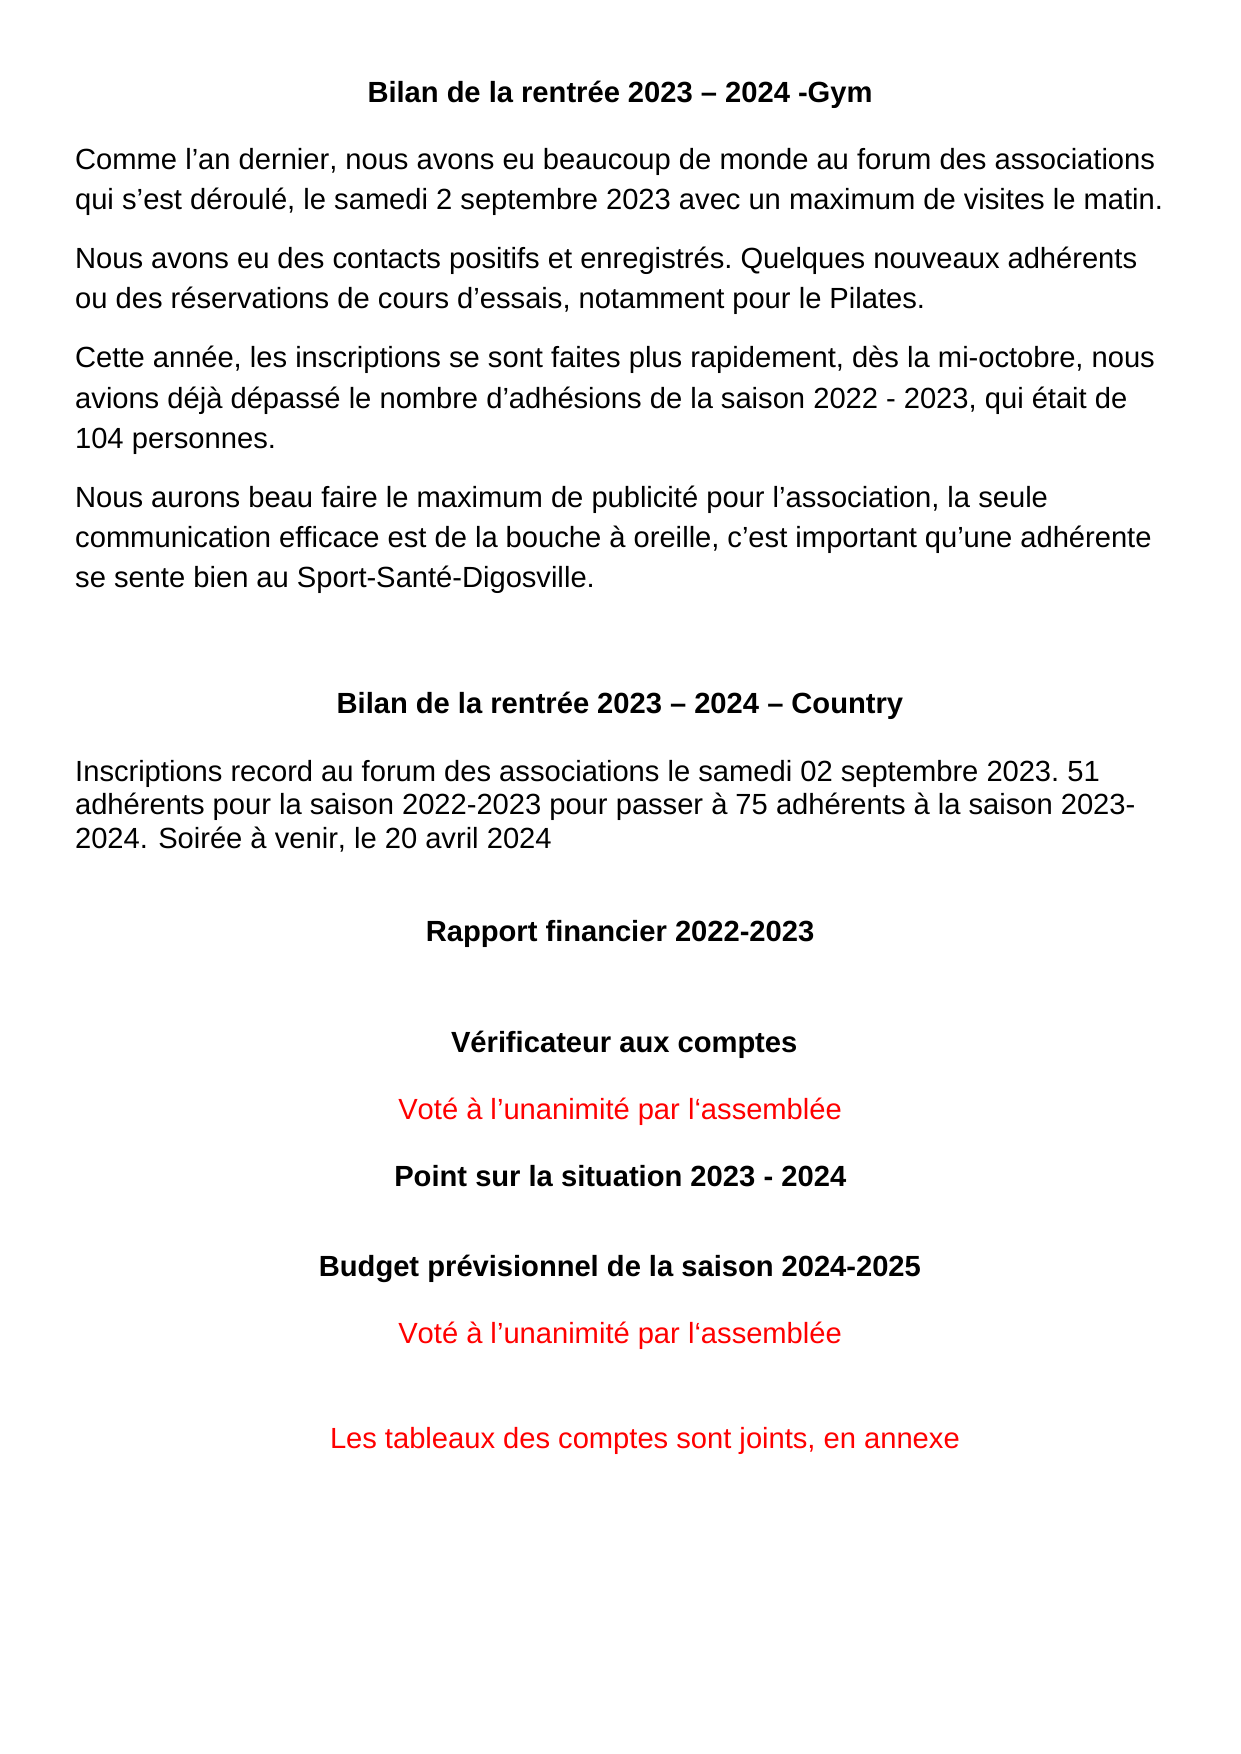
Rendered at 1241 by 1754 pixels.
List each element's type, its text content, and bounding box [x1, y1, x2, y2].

text Voté à l’unanimité par l‘assemblée [75, 1092, 1165, 1126]
text Bilan de la rentrée 2023 – 2024 -Gym [75, 75, 1165, 108]
text Nous aurons beau faire le maximum de publicité pour l’association, la seule communication efficace est de la bouche à oreille, c’est important qu’une adhérente se sente bien au Sport-Santé-Digosville. [75, 480, 1165, 594]
text Les tableaux des comptes sont joints, en annexe [125, 1413, 1165, 1455]
text Rapport financier 2022-2023 [75, 888, 1165, 947]
text Voté à l’unanimité par l‘assemblée [75, 1316, 1165, 1349]
text Cette année, les inscriptions se sont faites plus rapidement, dès la mi-octobre, nous avions déjà dépassé le nombre d’adhésions de la saison 2022 - 2023, qui était de 104 personnes. [75, 340, 1165, 454]
text Vérificateur aux comptes [75, 1025, 1165, 1059]
text Comme l’an dernier, nous avons eu beaucoup de monde au forum des associations qui s’est déroulé, le samedi 2 septembre 2023 avec un maximum de visites le matin. [75, 142, 1165, 216]
text Bilan de la rentrée 2023 – 2024 – Country [75, 686, 1165, 720]
text Point sur la situation 2023 - 2024 [75, 1159, 1165, 1193]
text Budget prévisionnel de la saison 2024-2025 [75, 1249, 1165, 1282]
text Inscriptions record au forum des associations le samedi 02 septembre 2023. 51 adhérents pour la saison 2022-2023 pour passer à 75 adhérents à la saison 2023-2024. Soirée à venir, le 20 avril 2024 [75, 754, 1165, 854]
text Nous avons eu des contacts positifs et enregistrés. Quelques nouveaux adhérents ou des réservations de cours d’essais, notamment pour le Pilates. [75, 241, 1165, 315]
